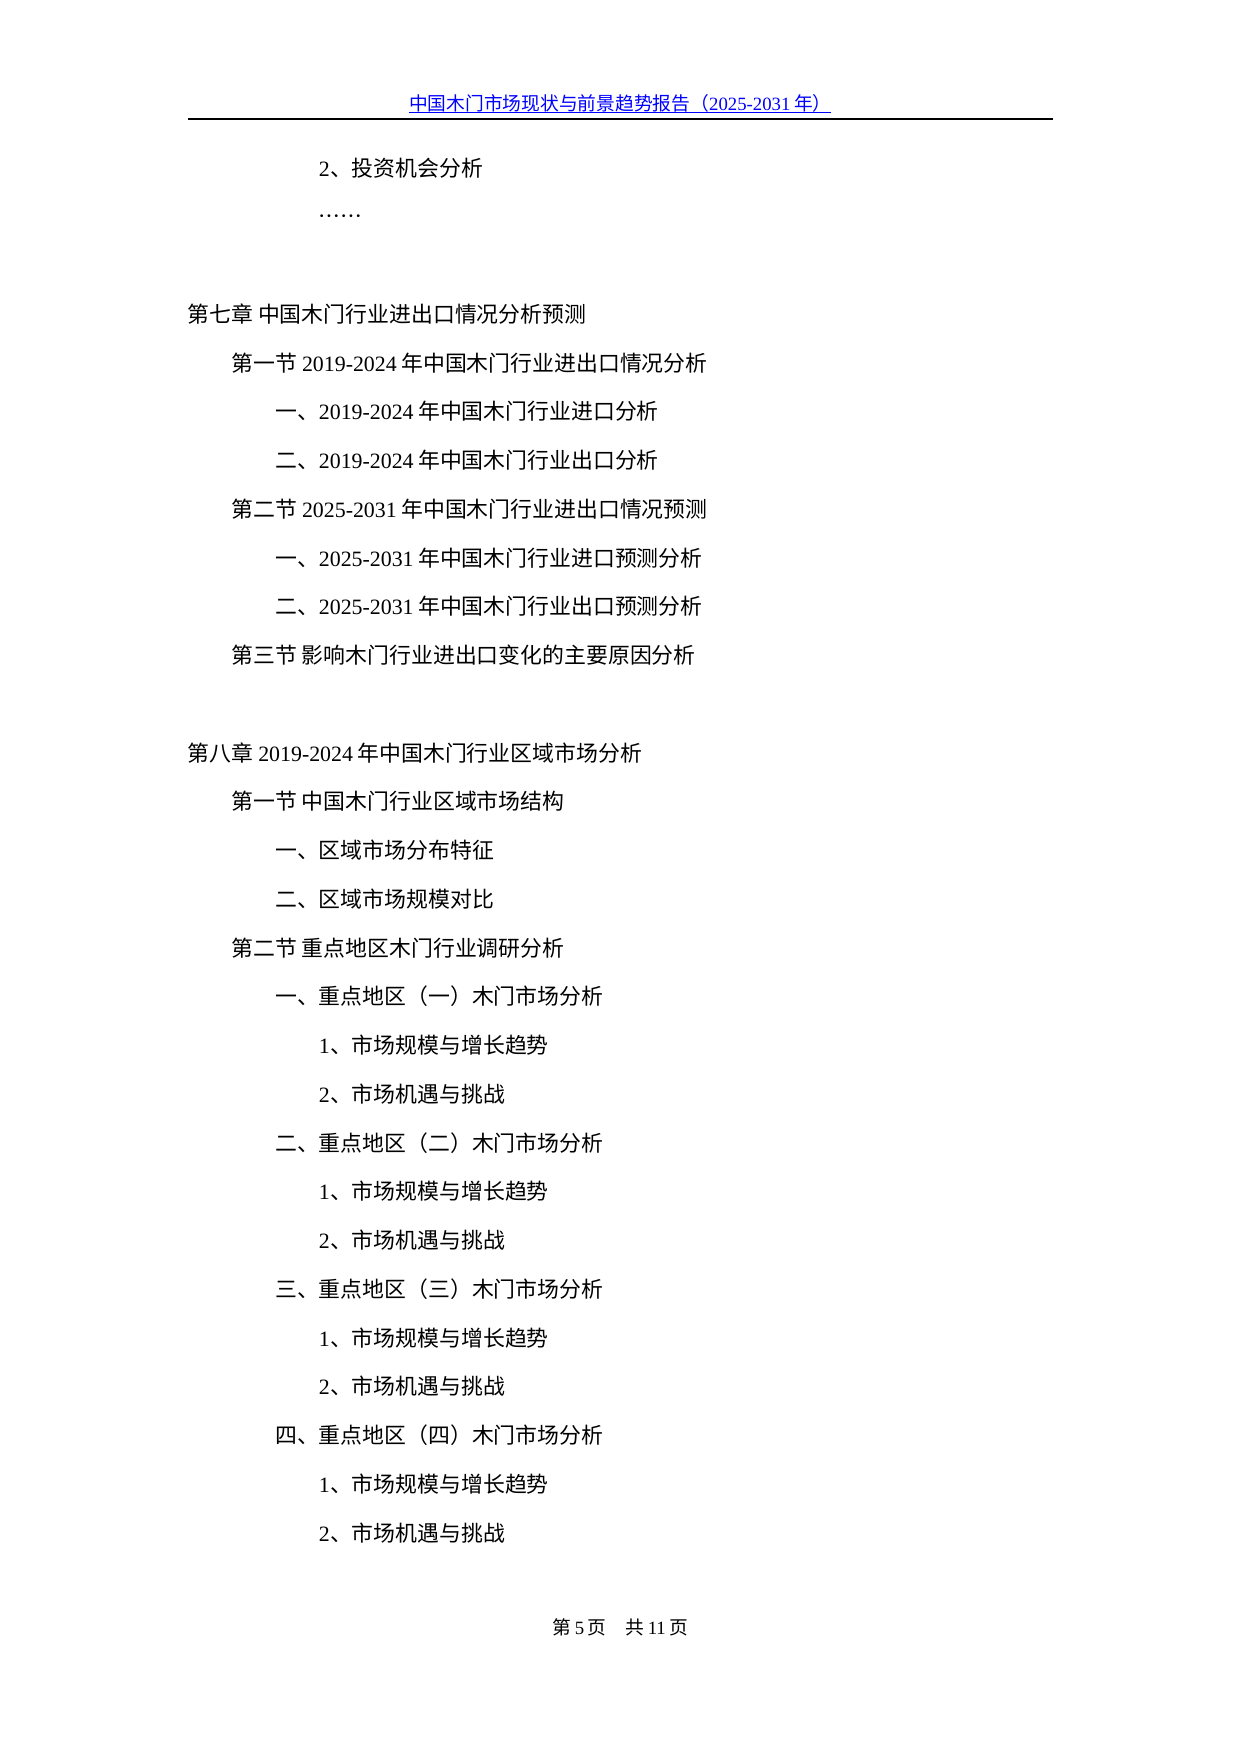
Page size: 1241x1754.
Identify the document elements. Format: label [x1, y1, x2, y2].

text [187, 150, 1053, 1548]
